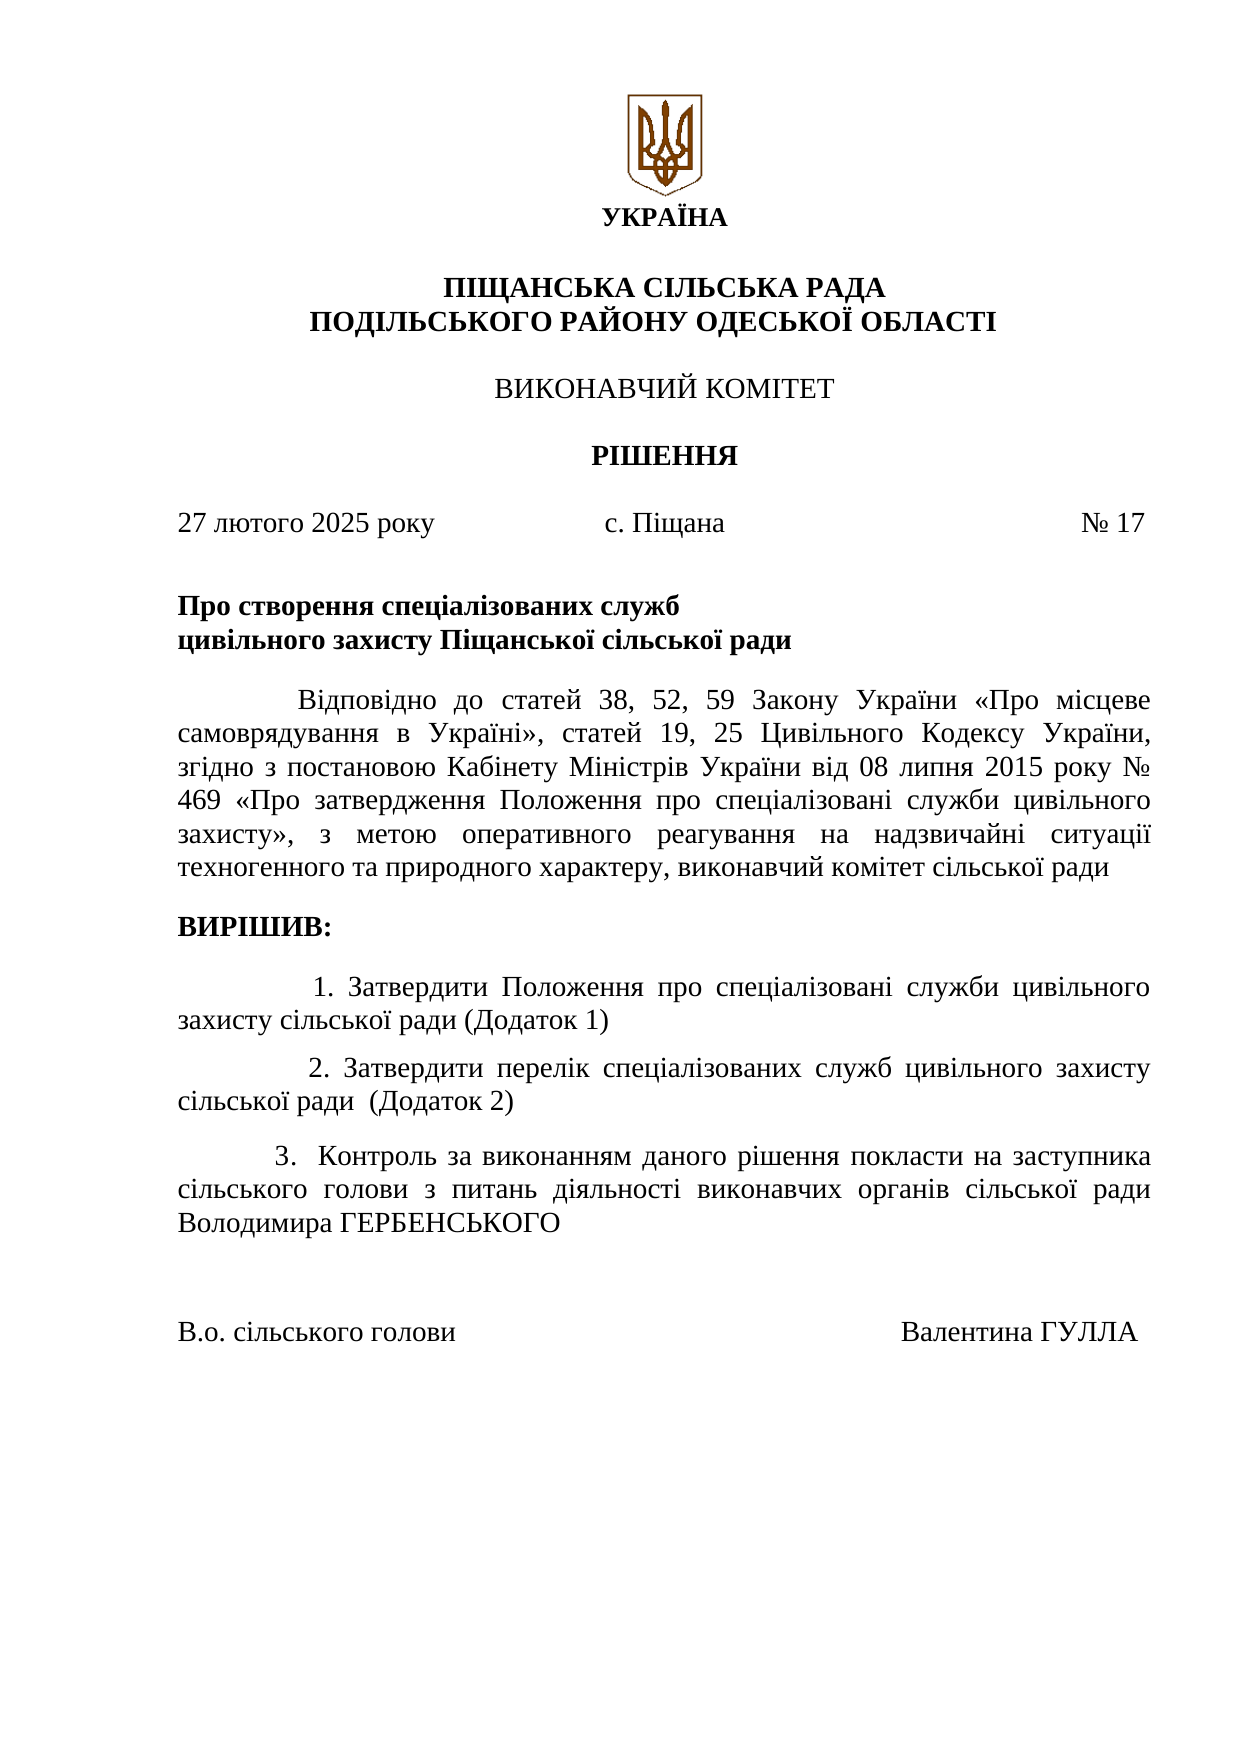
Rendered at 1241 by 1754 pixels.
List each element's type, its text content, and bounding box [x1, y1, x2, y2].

subtitle Про створення спеціалізованих служб [177, 588, 1181, 622]
text 3. Контроль за виконанням даного рішення покласти на заступника сільського голови з питань діяльності виконавчих органів сільської ради Володимира ГЕРБЕНСЬКОГО [177, 1138, 1152, 1238]
picture [620, 88, 709, 202]
title УКРАЇНА [177, 201, 1152, 232]
text ПІЩАНСЬКА СІЛЬСЬКА РАДА [177, 271, 1152, 304]
text цивільного захисту Піщанської сільської ради [177, 622, 1152, 656]
text В.о. сільського голови Валентина ГУЛЛА [177, 1314, 1152, 1348]
text 27 лютого 2025 року с. Піщана № 17 [177, 505, 1152, 539]
text ПОДІЛЬСЬКОГО РАЙОНУ ОДЕСЬКОЇ ОБЛАСТІ [177, 304, 1152, 338]
text Відповідно до статей 38, 52, 59 Закону України «Про місцеве самоврядування в Україні», статей 19, 25 Цивільного Кодексу України, згідно з постановою Кабінету Міністрів України від 08 липня 2015 року № 469 «Про затвердження Положення про спеціалізовані служби цивільного захисту», з метою оперативного реагування на надзвичайні ситуації техногенного та природного характеру, виконавчий комітет сільської ради [177, 682, 1152, 883]
text ВИРІШИВ: [177, 909, 1181, 943]
text ВИКОНАВЧИЙ КОМІТЕТ [177, 371, 1152, 405]
text 1. Затвердити Положення про спеціалізовані служби цивільного захисту сільської ради (Додаток 1) [177, 969, 1152, 1036]
text 2. Затвердити перелік спеціалізованих служб цивільного захисту сільської ради (Додаток 2) [177, 1050, 1152, 1117]
text РІШЕННЯ [177, 438, 1152, 472]
